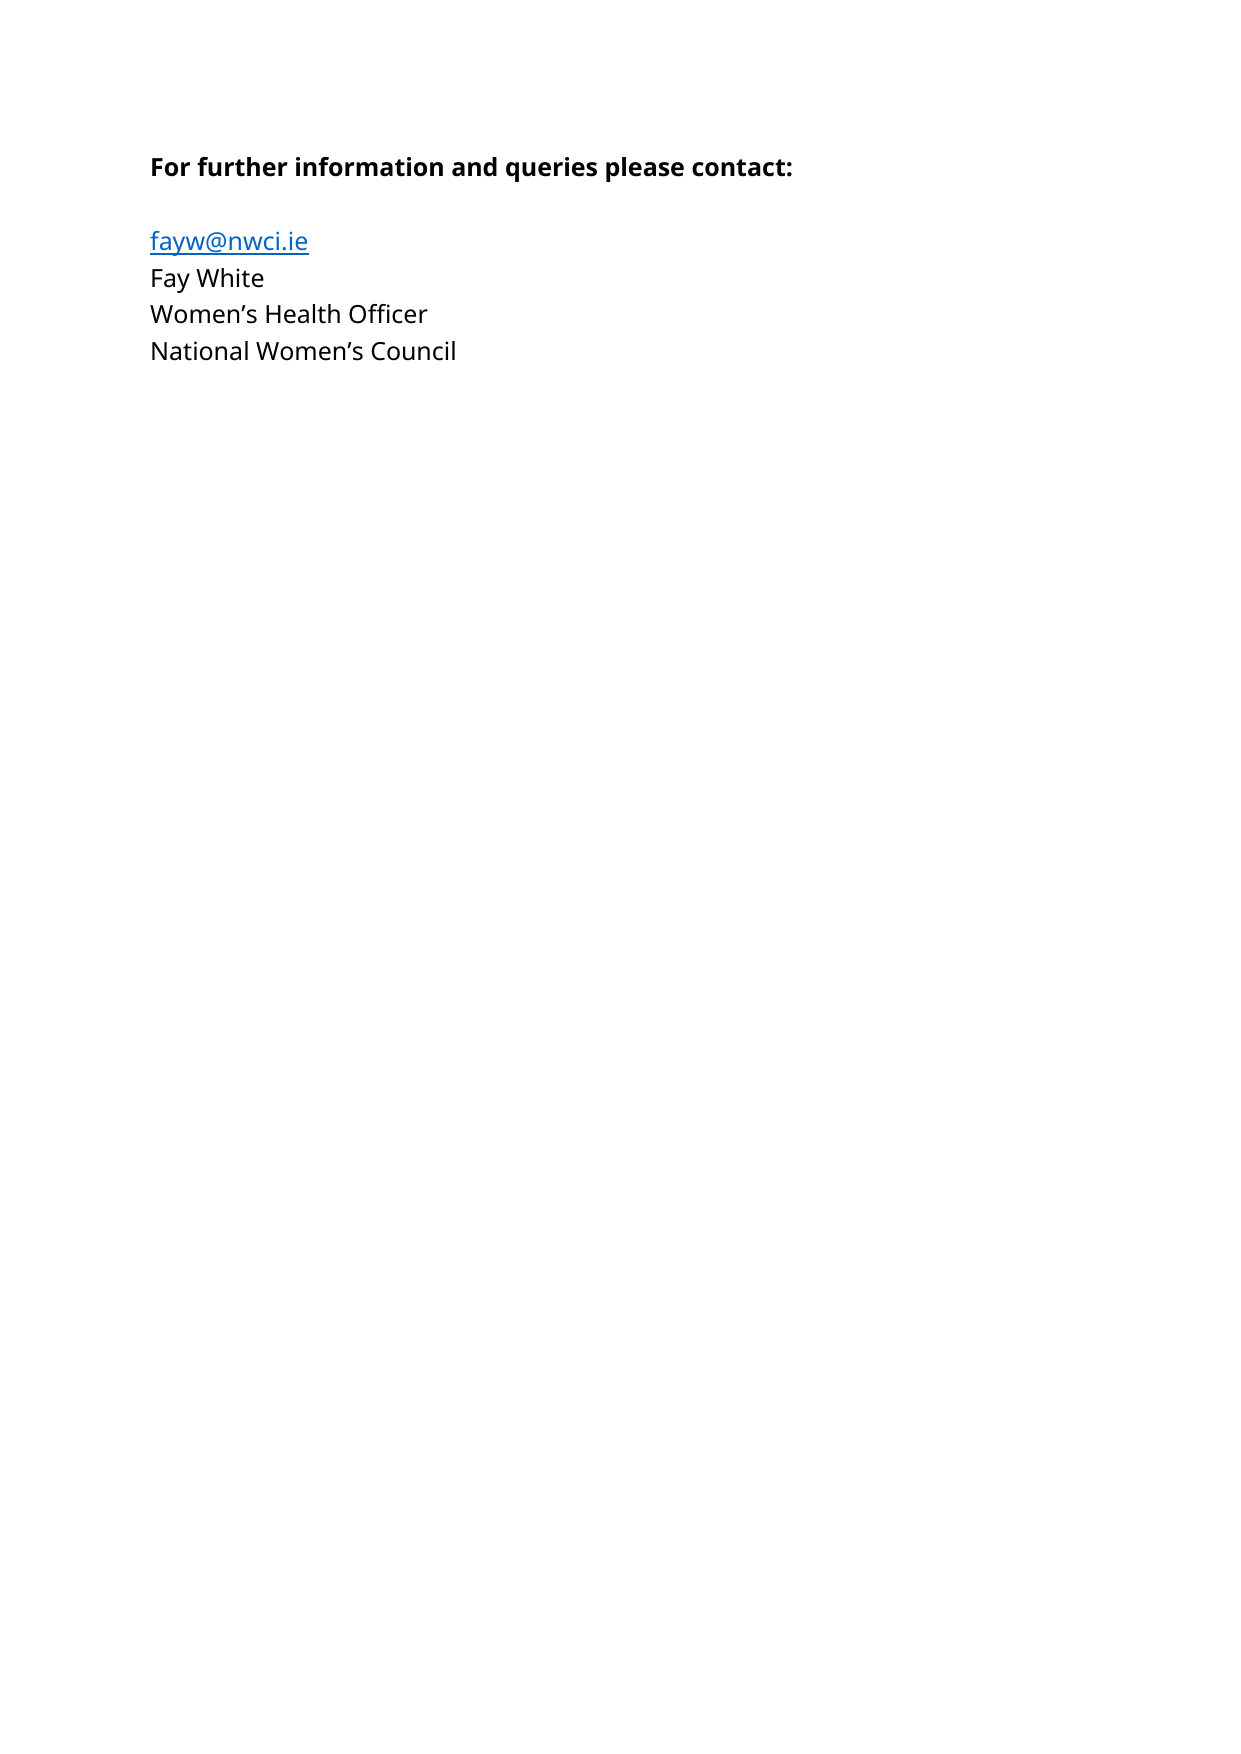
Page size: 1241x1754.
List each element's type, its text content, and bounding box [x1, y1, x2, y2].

text Women’s Health Officer [150, 297, 1091, 331]
text For further information and queries please contact: [150, 150, 1091, 184]
text Fay White [150, 261, 1091, 295]
text fayw@nwci.ie [150, 224, 1091, 258]
text National Women’s Council [150, 333, 1091, 367]
